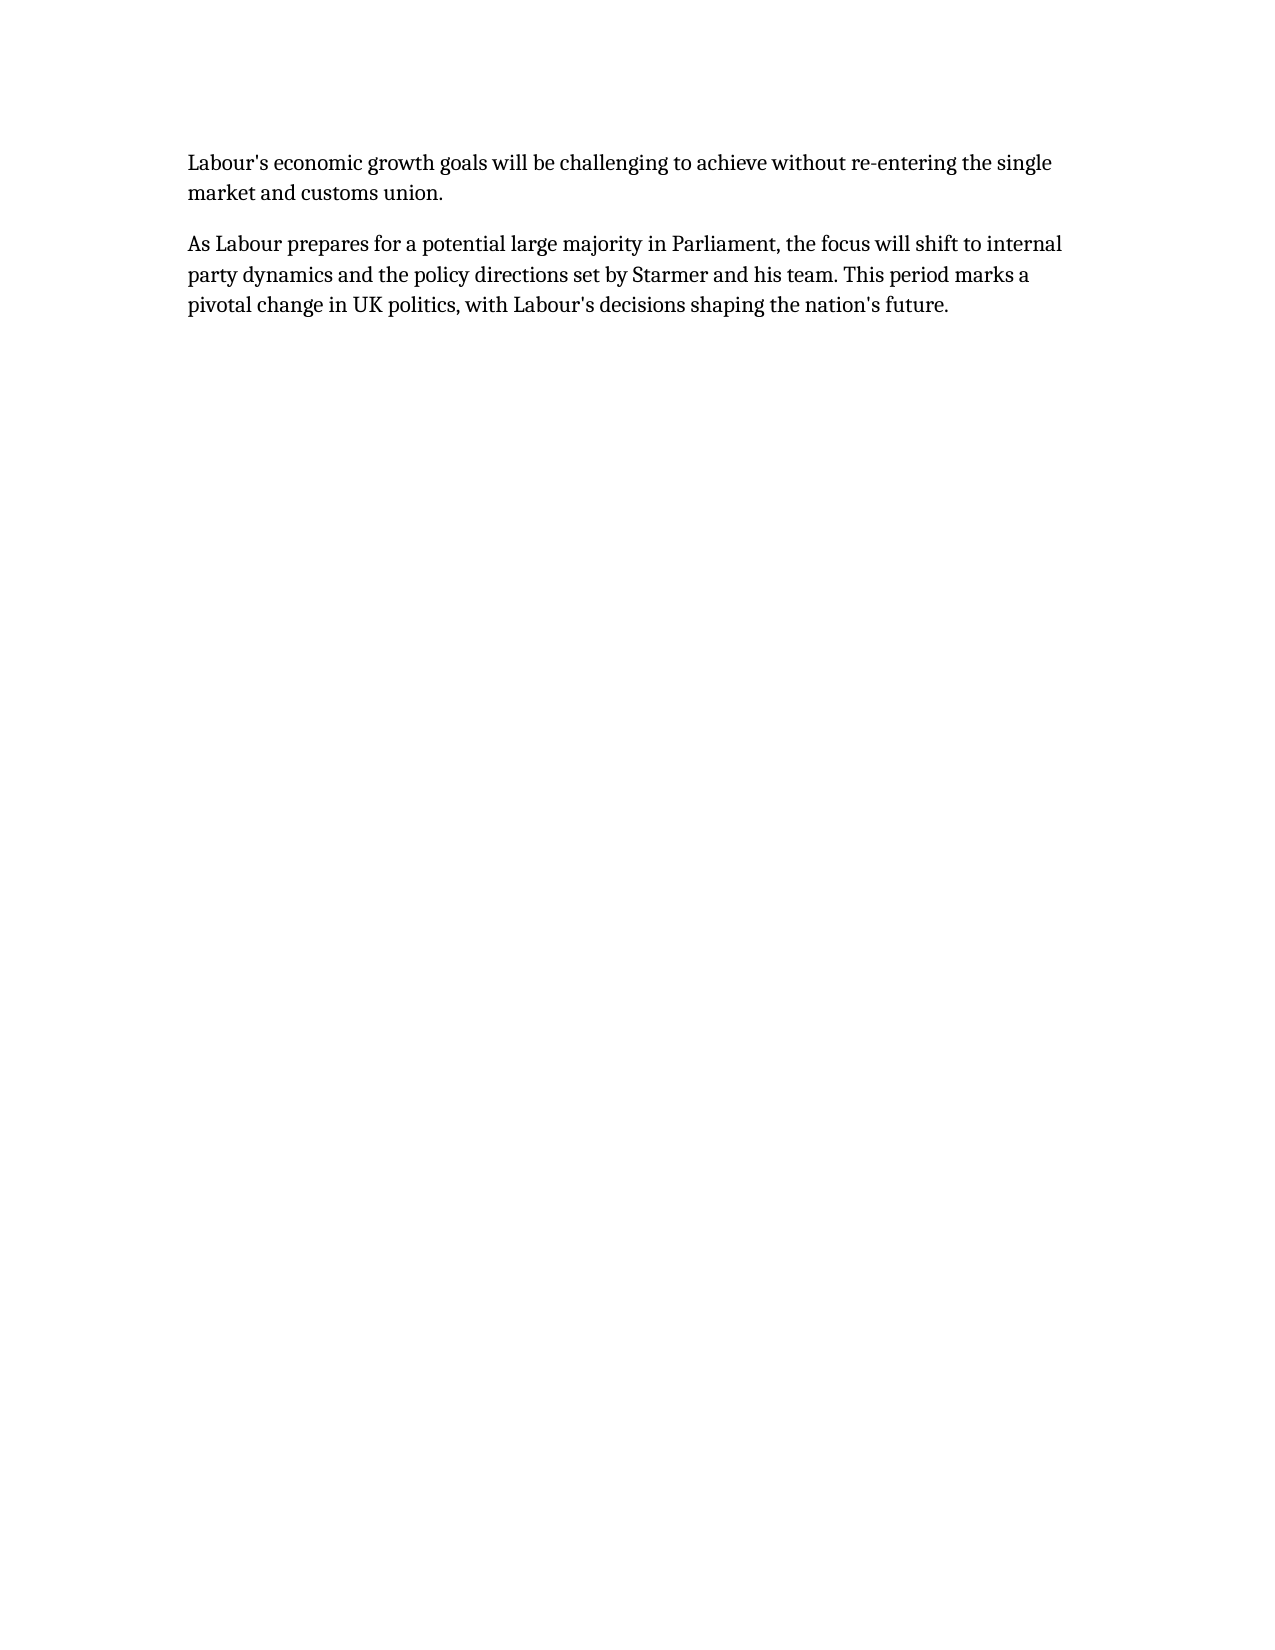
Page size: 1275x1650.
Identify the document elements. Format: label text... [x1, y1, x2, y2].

text As Labour prepares for a potential large majority in Parliament, the focus will shift to internal party dynamics and the policy directions set by Starmer and his team. This period marks a pivotal change in UK politics, with Labour's decisions shaping the nation's future. [187, 231, 1087, 318]
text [187, 150, 1087, 207]
